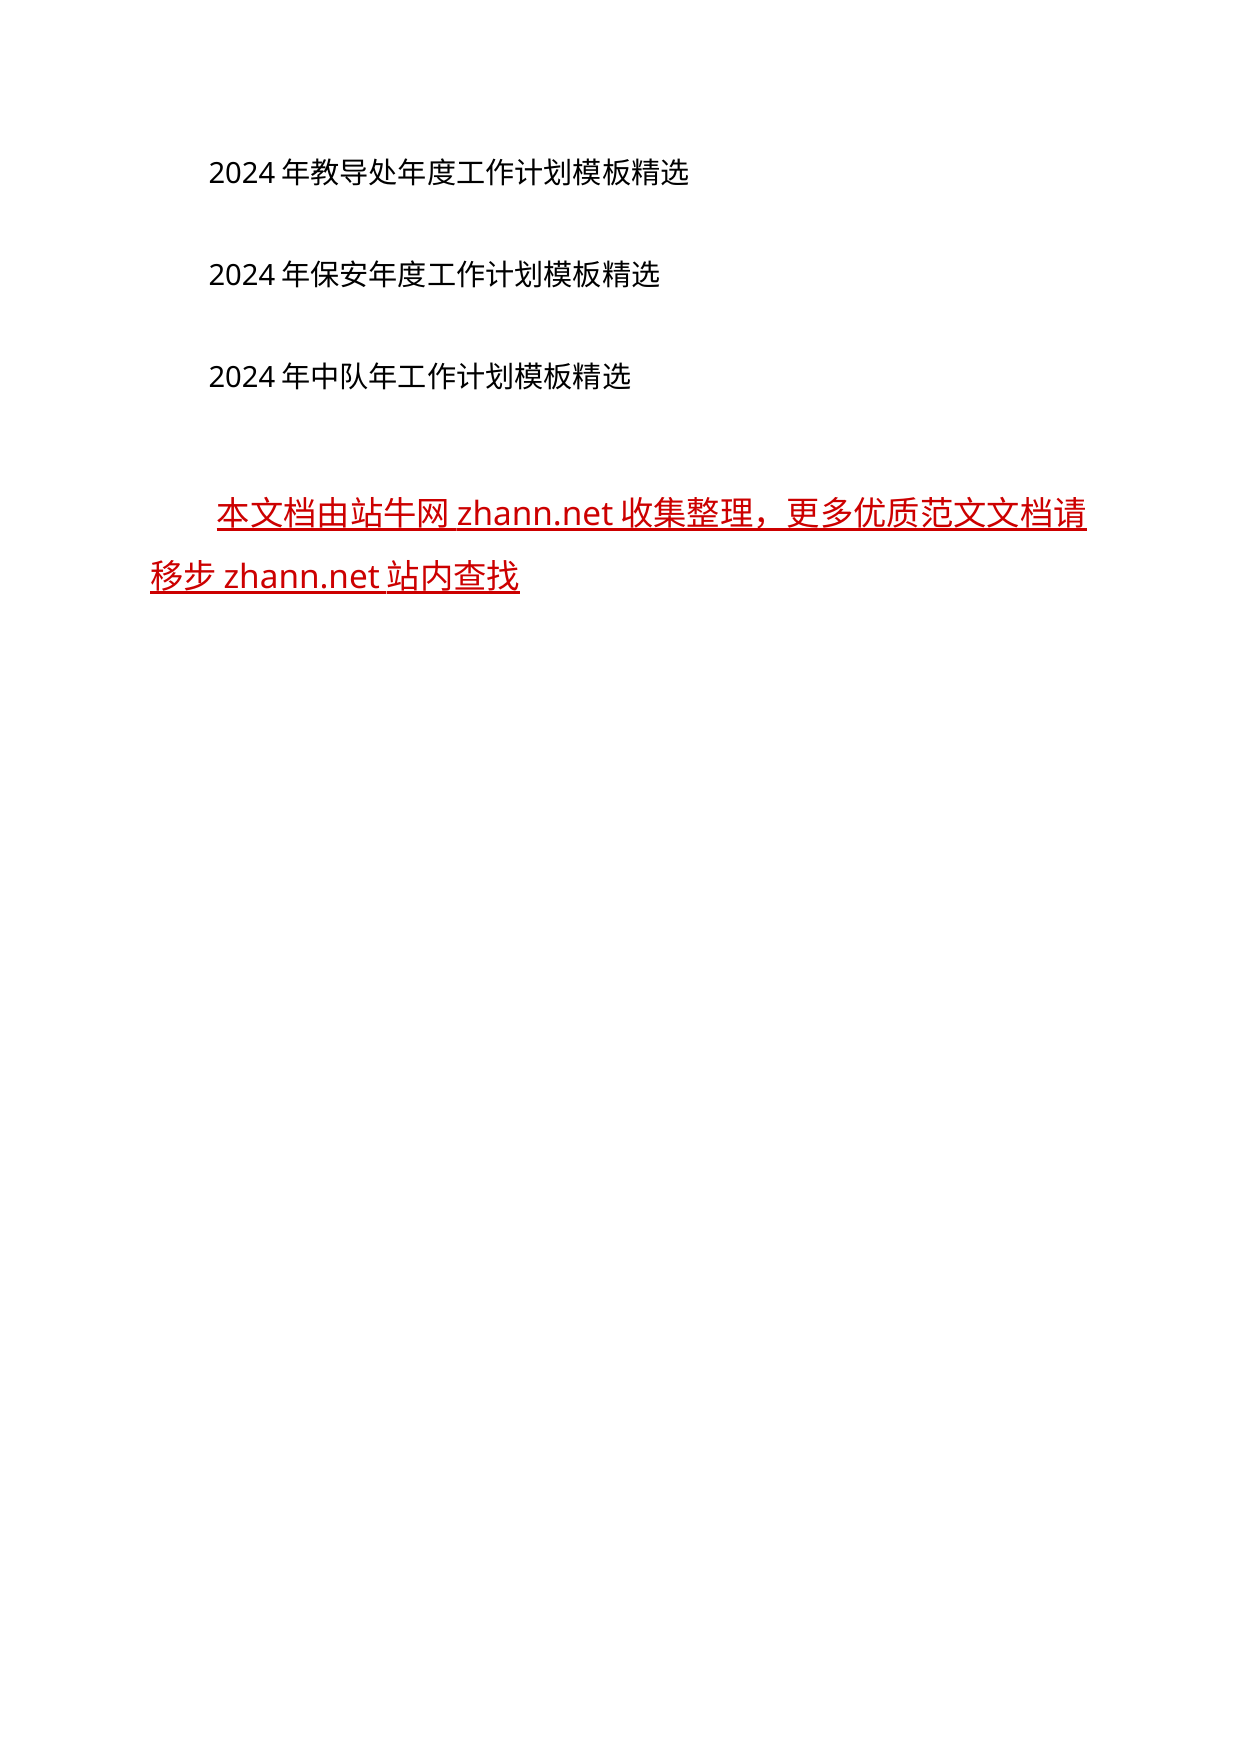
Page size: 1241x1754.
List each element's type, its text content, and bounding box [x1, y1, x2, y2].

text 2024年保安年度工作计划模板精选 [150, 252, 1090, 294]
text 2024年教导处年度工作计划模板精选 [150, 150, 1090, 192]
text 2024年中队年工作计划模板精选 [150, 354, 1090, 396]
text 本文档由站牛网zhann.net收集整理，更多优质范文文档请移步zhann.net站内查找 [150, 487, 1090, 598]
